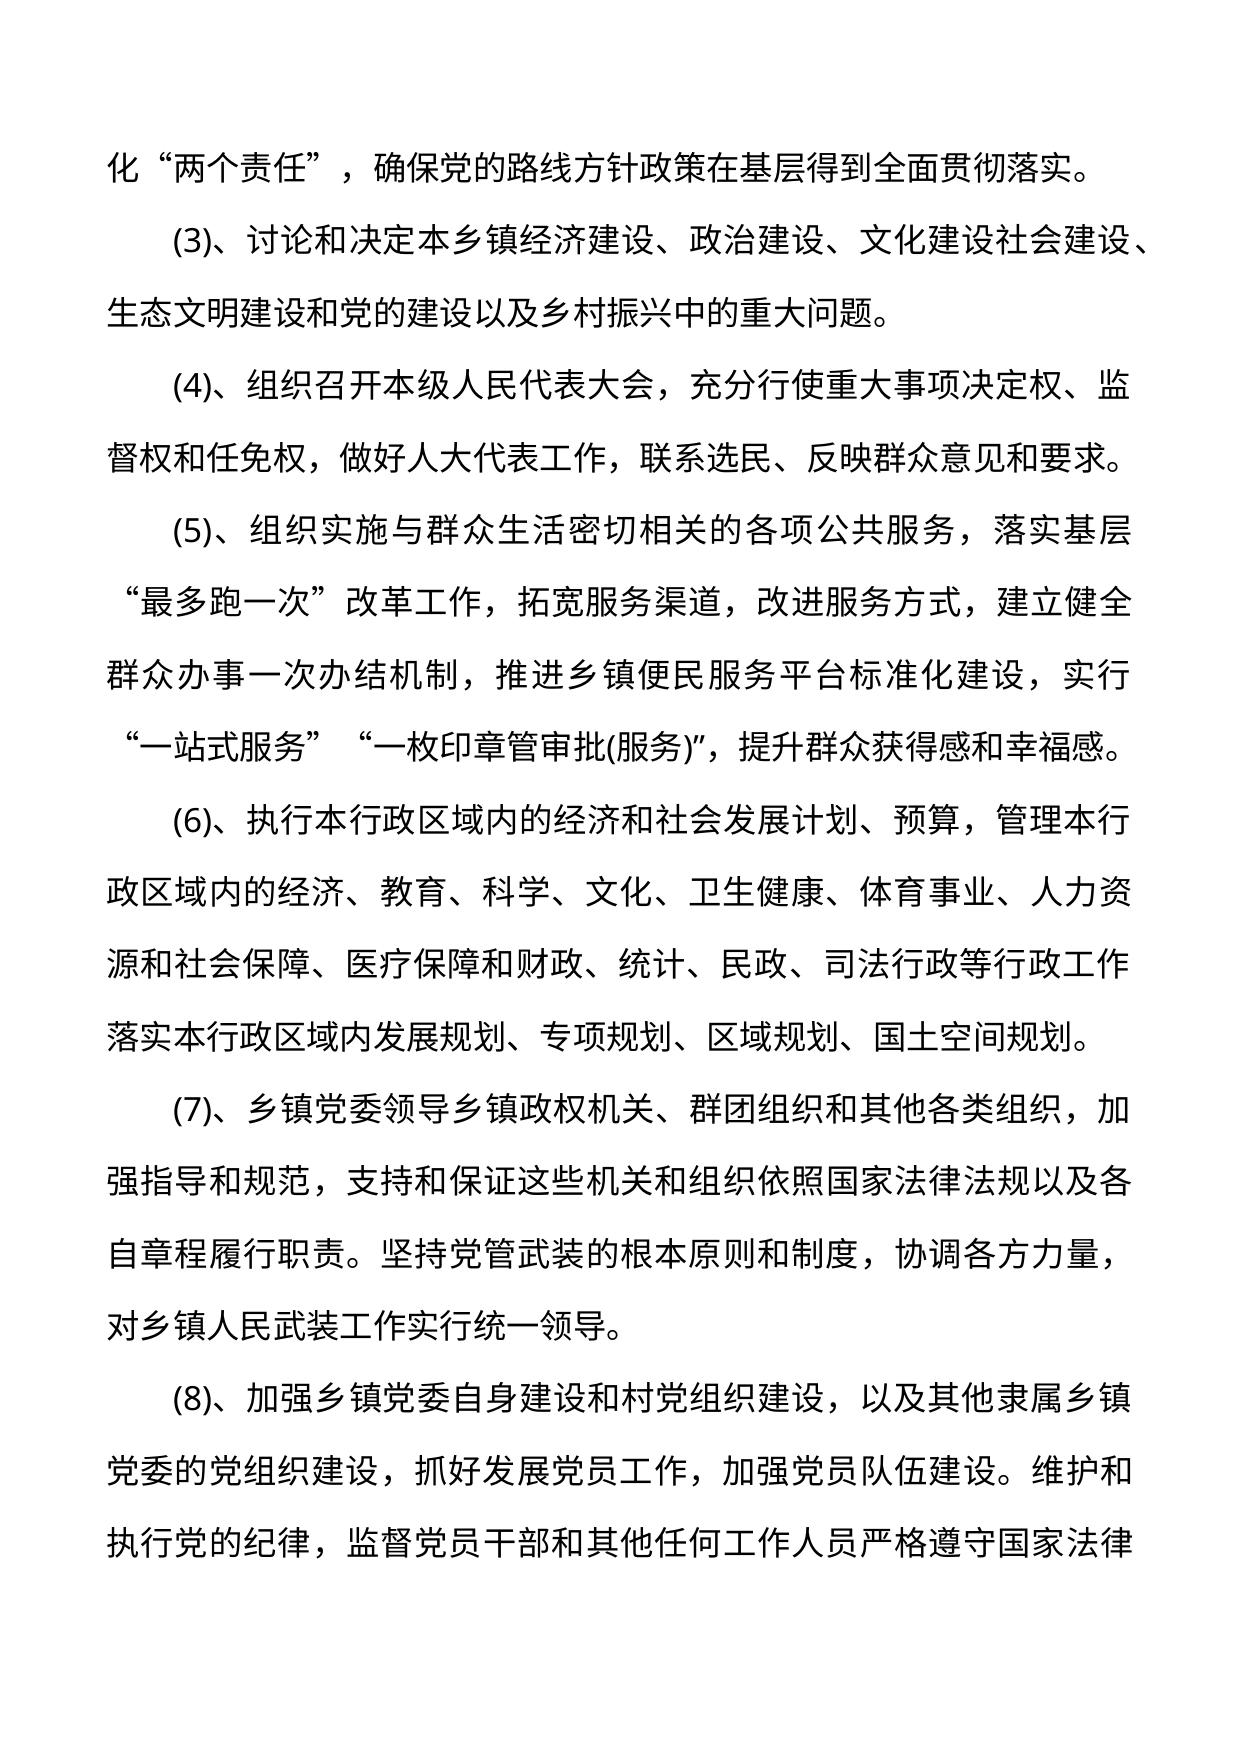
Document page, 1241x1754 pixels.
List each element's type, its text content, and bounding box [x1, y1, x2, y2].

text (4)、组织召开本级人民代表大会，充分行使重大事项决定权、监督权和任免权，做好人大代表工作，联系选民、反映群众意见和要求。 [106, 359, 1134, 479]
text (6)、执行本行政区域内的经济和社会发展计划、预算，管理本行政区域内的经济、教育、科学、文化、卫生健康、体育事业、人力资源和社会保障、医疗保障和财政、统计、民政、司法行政等行政工作。落实本行政区域内发展规划、专项规划、区域规划、国土空间规划。 [106, 793, 1134, 1059]
text (7)、乡镇党委领导乡镇政权机关、群团组织和其他各类组织，加强指导和规范，支持和保证这些机关和组织依照国家法律法规以及各自章程履行职责。坚持党管武装的根本原则和制度，协调各方力量，对乡镇人民武装工作实行统一领导。 [106, 1083, 1134, 1348]
text (3)、讨论和决定本乡镇经济建设、政治建设、文化建设社会建设、生态文明建设和党的建设以及乡村振兴中的重大问题。 [106, 214, 1134, 335]
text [106, 1372, 1134, 1565]
text (5)、组织实施与群众生活密切相关的各项公共服务，落实基层“最多跑一次”改革工作，拓宽服务渠道，改进服务方式，建立健全群众办事一次办结机制，推进乡镇便民服务平台标准化建设，实行“一站式服务”“一枚印章管审批(服务)”，提升群众获得感和幸福感。 [106, 504, 1134, 769]
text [106, 142, 1134, 190]
